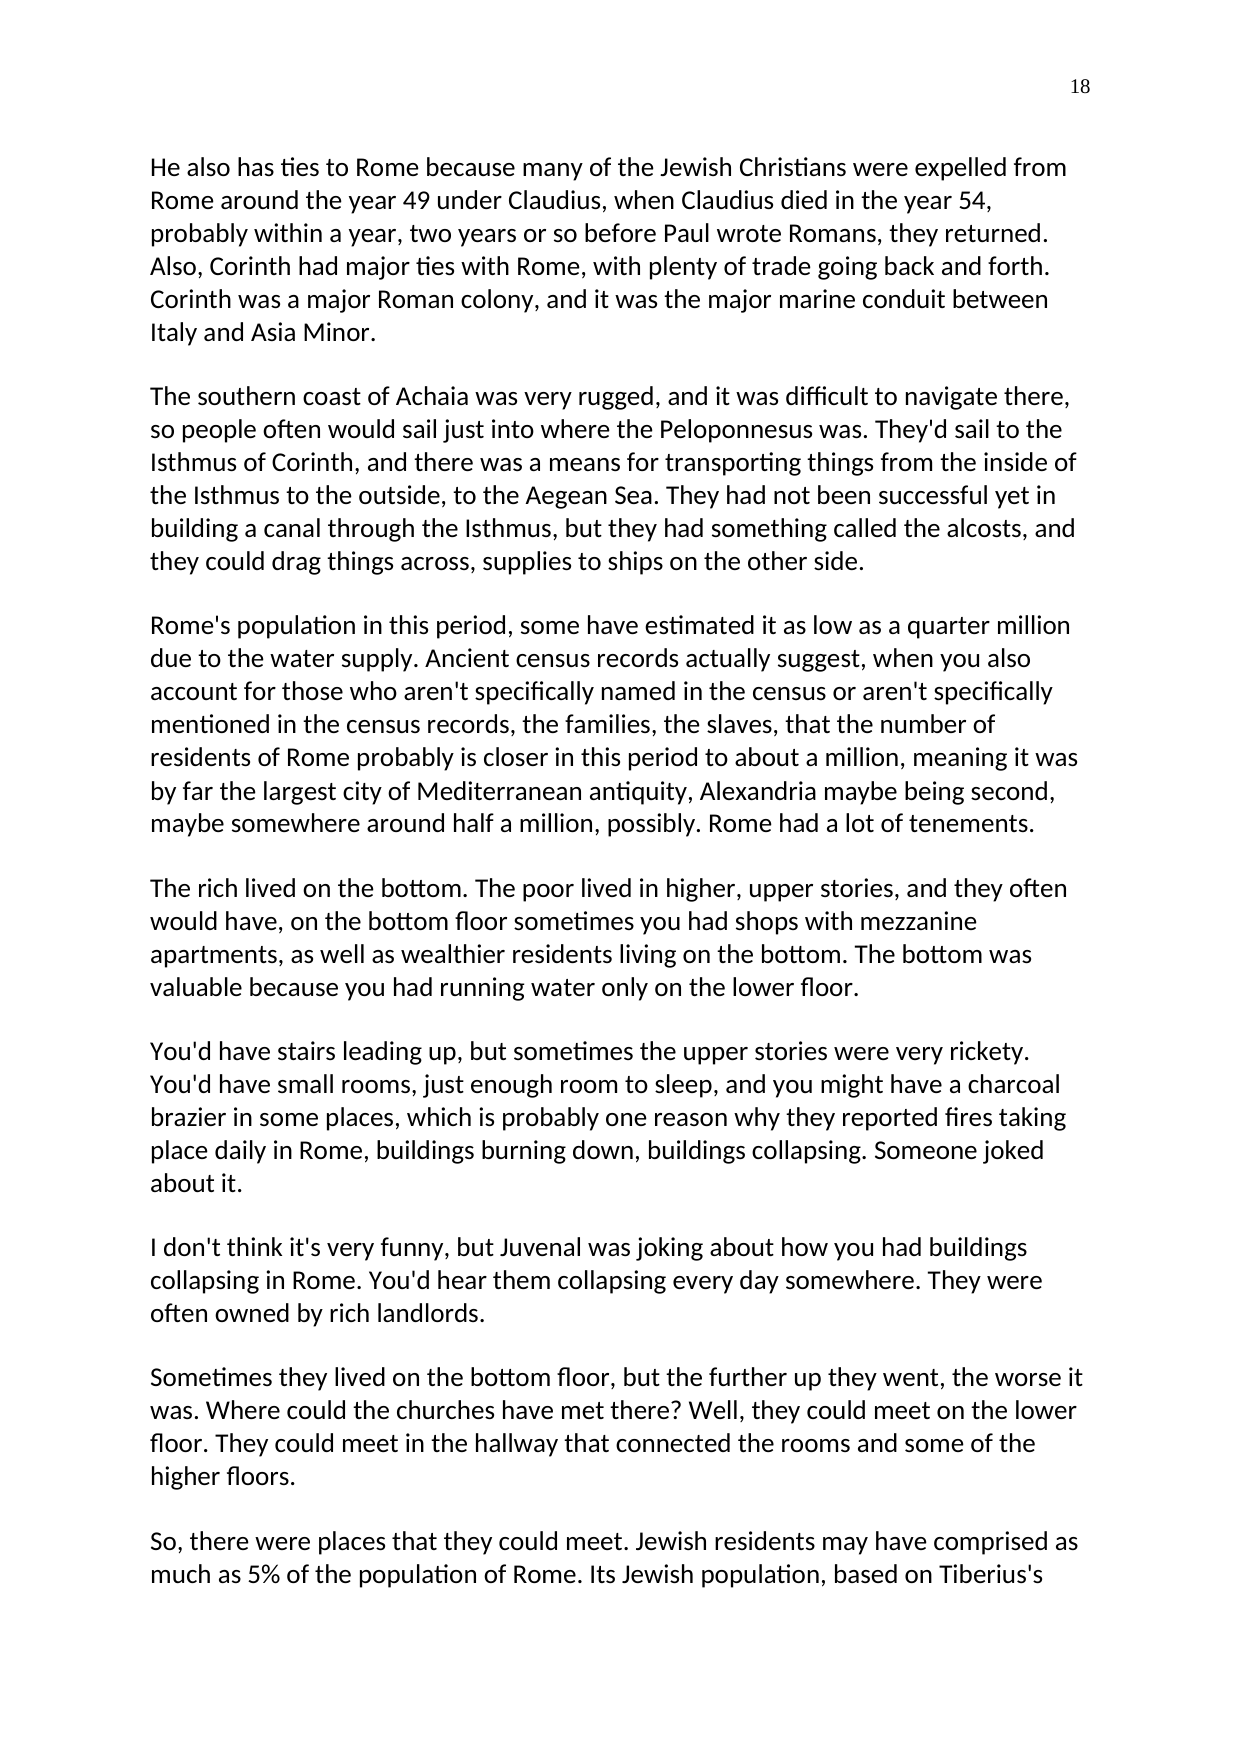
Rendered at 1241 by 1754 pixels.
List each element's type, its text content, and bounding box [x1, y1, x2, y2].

text The rich lived on the bottom. The poor lived in higher, upper stories, and they often would have, on the bottom floor sometimes you had shops with mezzanine apartments, as well as wealthier residents living on the bottom. The bottom was valuable because you had running water only on the lower floor. [150, 871, 1090, 1003]
text You'd have stairs leading up, but sometimes the upper stories were very rickety. You'd have small rooms, just enough room to sleep, and you might have a charcoal brazier in some places, which is probably one reason why they reported fires taking place daily in Rome, buildings burning down, buildings collapsing. Someone joked about it. [150, 1034, 1090, 1199]
text The southern coast of Achaia was very rugged, and it was difficult to navigate there, so people often would sail just into where the Peloponnesus was. They'd sail to the Isthmus of Corinth, and there was a means for transporting things from the inside of the Isthmus to the outside, to the Aegean Sea. They had not been successful yet in building a canal through the Isthmus, but they had something called the alcosts, and they could drag things across, supplies to ships on the other side. [150, 379, 1090, 577]
text I don't think it's very funny, but Juvenal was joking about how you had buildings collapsing in Rome. You'd hear them collapsing every day somewhere. They were often owned by rich landlords. [150, 1230, 1090, 1329]
text Sometimes they lived on the bottom floor, but the further up they went, the worse it was. Where could the churches have met there? Well, they could meet on the lower floor. They could meet in the hallway that connected the rooms and some of the higher floors. [150, 1361, 1090, 1493]
text Rome's population in this period, some have estimated it as low as a quarter million due to the water supply. Ancient census records actually suggest, when you also account for those who aren't specifically named in the census or aren't specifically mentioned in the census records, the families, the slaves, that the number of residents of Rome probably is closer in this period to about a million, meaning it was by far the largest city of Mediterranean antiquity, Alexandria maybe being second, maybe somewhere around half a million, possibly. Rome had a lot of tenements. [150, 608, 1090, 840]
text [150, 1524, 1090, 1590]
text He also has ties to Rome because many of the Jewish Christians were expelled from Rome around the year 49 under Claudius, when Claudius died in the year 54, probably within a year, two years or so before Paul wrote Romans, they returned. Also, Corinth had major ties with Rome, with plenty of trade going back and forth. Corinth was a major Roman colony, and it was the major marine conduit between Italy and Asia Minor. [150, 150, 1090, 348]
